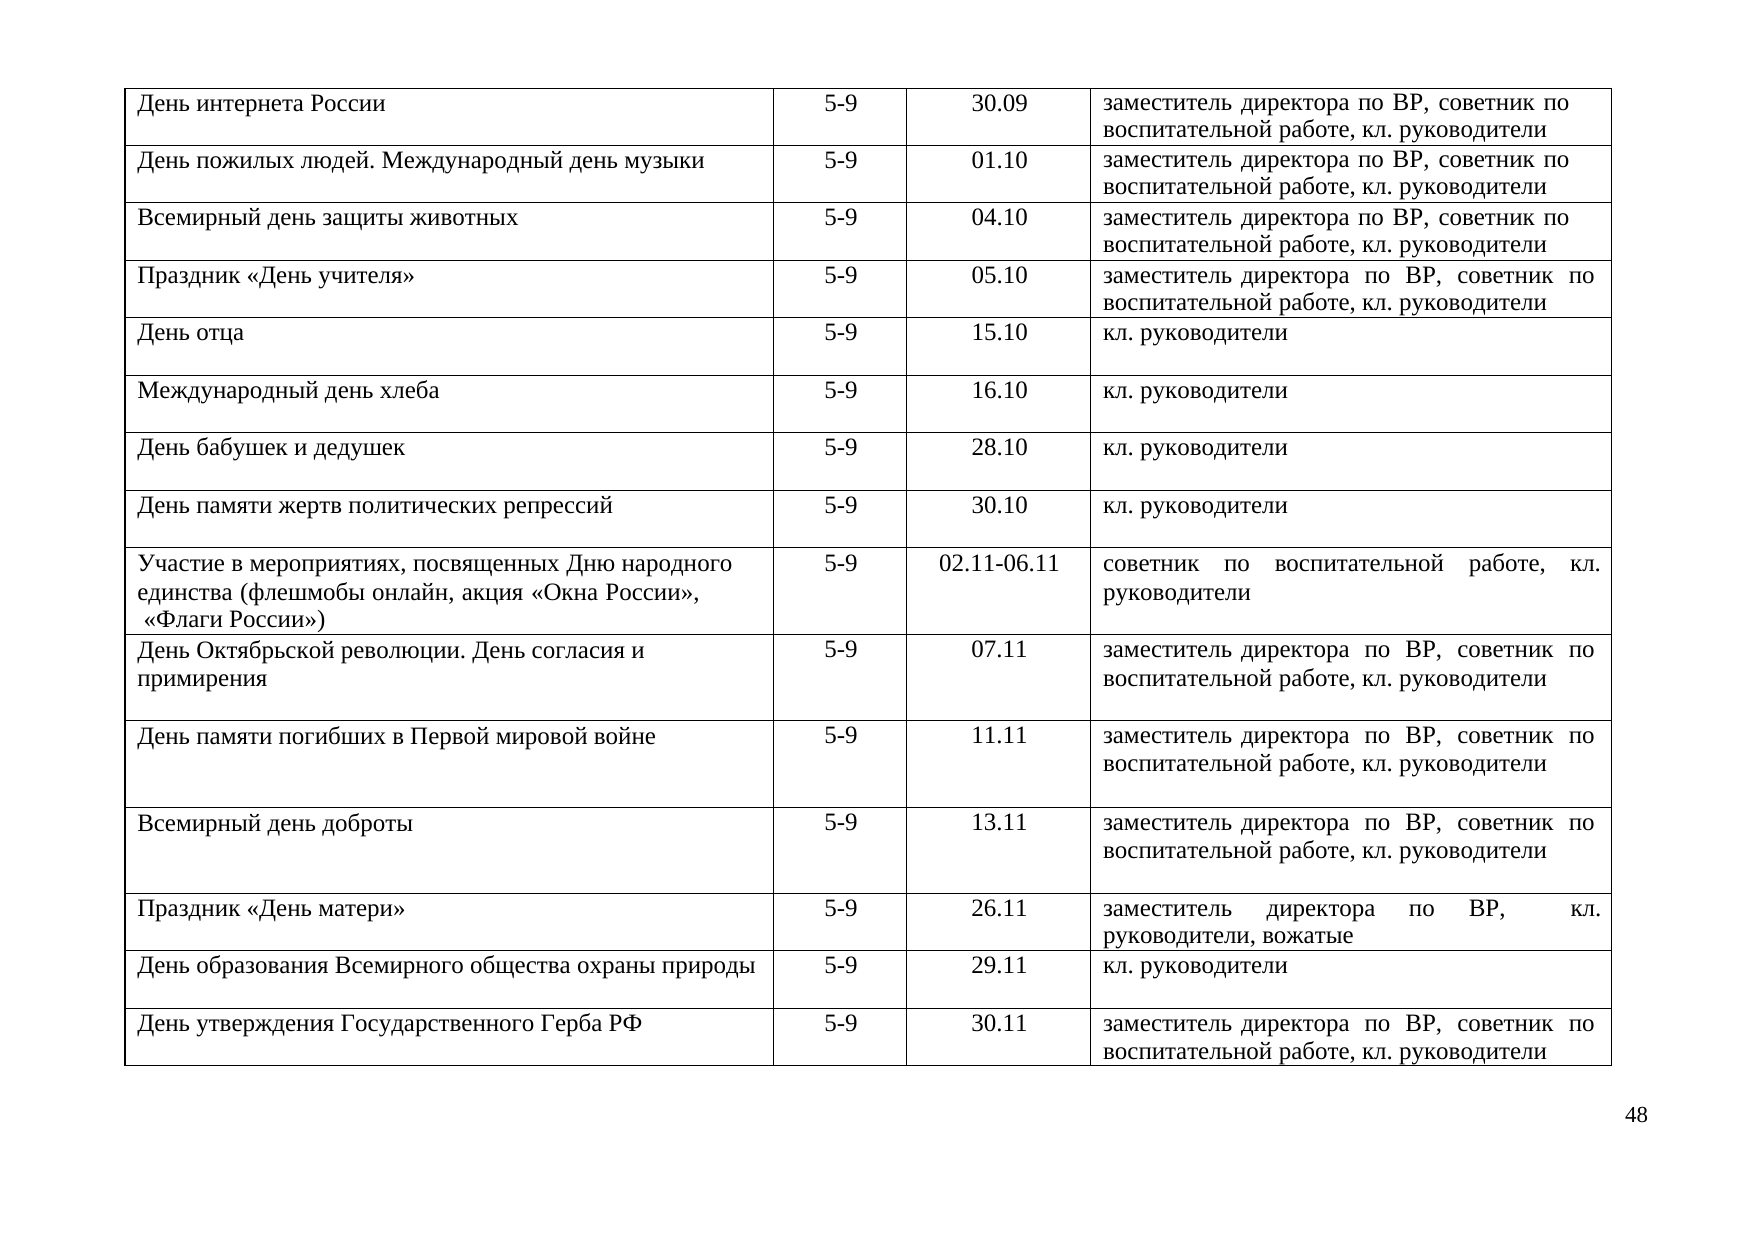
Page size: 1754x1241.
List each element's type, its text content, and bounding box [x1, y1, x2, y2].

table_cell 04.10 [907, 203, 1090, 260]
table_cell 26.11 [907, 894, 1090, 950]
table_cell День пожилых людей. Международный день музыки [126, 146, 773, 202]
table_cell 07.11 [907, 635, 1090, 720]
table_cell День Октябрьской революции. День согласия и примирения [126, 635, 773, 720]
table_cell 5-9 [774, 203, 906, 260]
table_cell 16.10 [907, 376, 1090, 432]
table_cell День отца [126, 318, 773, 375]
table_cell 05.10 [907, 261, 1090, 317]
table_cell 11.11 [907, 721, 1090, 807]
table_cell День интернета России [126, 89, 773, 145]
table_cell заместитель директора по ВР, советник по воспитательной работе, кл. руководители [1091, 808, 1611, 893]
table_cell 5-9 [774, 894, 906, 950]
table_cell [1091, 1009, 1611, 1065]
table_cell заместитель директора по ВР, кл. руководители, вожатые [1091, 894, 1611, 950]
table_cell 5-9 [774, 951, 906, 1008]
table_cell День памяти погибших в Первой мировой войне [126, 721, 773, 807]
table_cell 15.10 [907, 318, 1090, 375]
table_cell День утверждения Государственного Герба РФ [126, 1009, 773, 1065]
table_cell 5-9 [774, 261, 906, 317]
table_cell заместитель директора по ВР, советник по воспитательной работе, кл. руководители [1091, 721, 1611, 807]
table_cell 5-9 [774, 1009, 906, 1065]
table_cell заместитель директора по ВР, советник по воспитательной работе, кл. руководители [1091, 635, 1611, 720]
table_cell 5-9 [774, 318, 906, 375]
table_cell 01.10 [907, 146, 1090, 202]
table_cell Праздник «День учителя» [126, 261, 773, 317]
table_cell 02.11-06.11 [907, 548, 1090, 634]
table_cell 5-9 [774, 721, 906, 807]
table_cell кл. руководители [1091, 491, 1611, 547]
table_cell 13.11 [907, 808, 1090, 893]
table_cell заместитель директора по ВР, советник по воспитательной работе, кл. руководители [1091, 203, 1611, 260]
table_cell 5-9 [774, 808, 906, 893]
table_cell 30.09 [907, 89, 1090, 145]
table_cell кл. руководители [1091, 951, 1611, 1008]
table_cell Праздник «День матери» [126, 894, 773, 950]
table_cell День образования Всемирного общества охраны природы [126, 951, 773, 1008]
table_cell кл. руководители [1091, 376, 1611, 432]
table_cell 5-9 [774, 89, 906, 145]
table_cell День бабушек и дедушек [126, 433, 773, 490]
table_cell 29.11 [907, 951, 1090, 1008]
table_cell заместитель директора по ВР, советник по воспитательной работе, кл. руководители [1091, 261, 1611, 317]
table_cell 5-9 [774, 433, 906, 490]
table_cell 30.10 [907, 491, 1090, 547]
table_cell кл. руководители [1091, 318, 1611, 375]
table_cell 5-9 [774, 635, 906, 720]
table_cell 5-9 [774, 491, 906, 547]
table_cell Всемирный день защиты животных [126, 203, 773, 260]
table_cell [1091, 89, 1611, 145]
table_cell 5-9 [774, 376, 906, 432]
table_cell Международный день хлеба [126, 376, 773, 432]
table_cell Участие в мероприятиях, посвященных Дню народного единства (флешмобы онлайн, акция «Окна России», «Флаги России») [126, 548, 773, 634]
table_cell Всемирный день доброты [126, 808, 773, 893]
table_cell 30.11 [907, 1009, 1090, 1065]
table_cell 5-9 [774, 548, 906, 634]
table_cell кл. руководители [1091, 433, 1611, 490]
table_cell 28.10 [907, 433, 1090, 490]
table_cell советник по воспитательной работе, кл. руководители [1091, 548, 1611, 634]
table_cell 5-9 [774, 146, 906, 202]
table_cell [1091, 146, 1611, 202]
table_cell День памяти жертв политических репрессий [126, 491, 773, 547]
